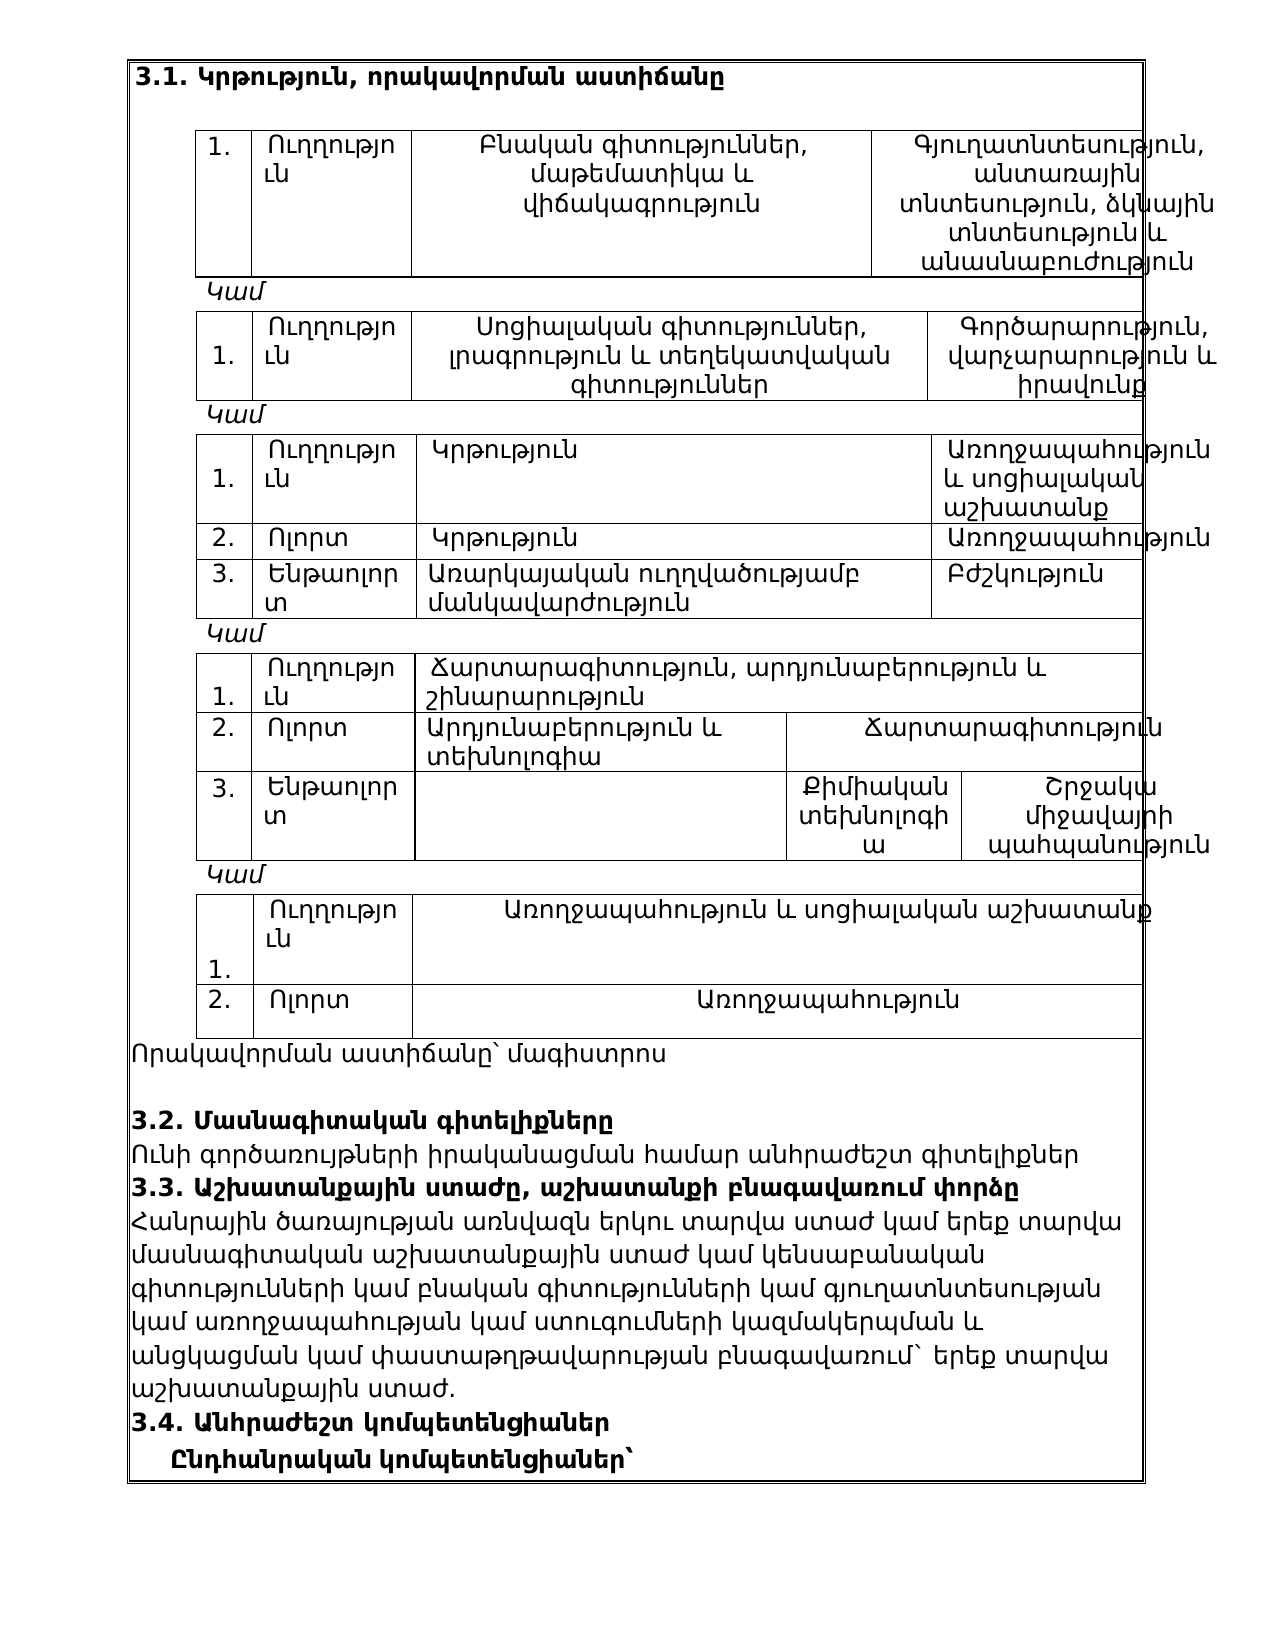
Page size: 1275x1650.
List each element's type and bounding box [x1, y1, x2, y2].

table_cell [130, 63, 1142, 1480]
